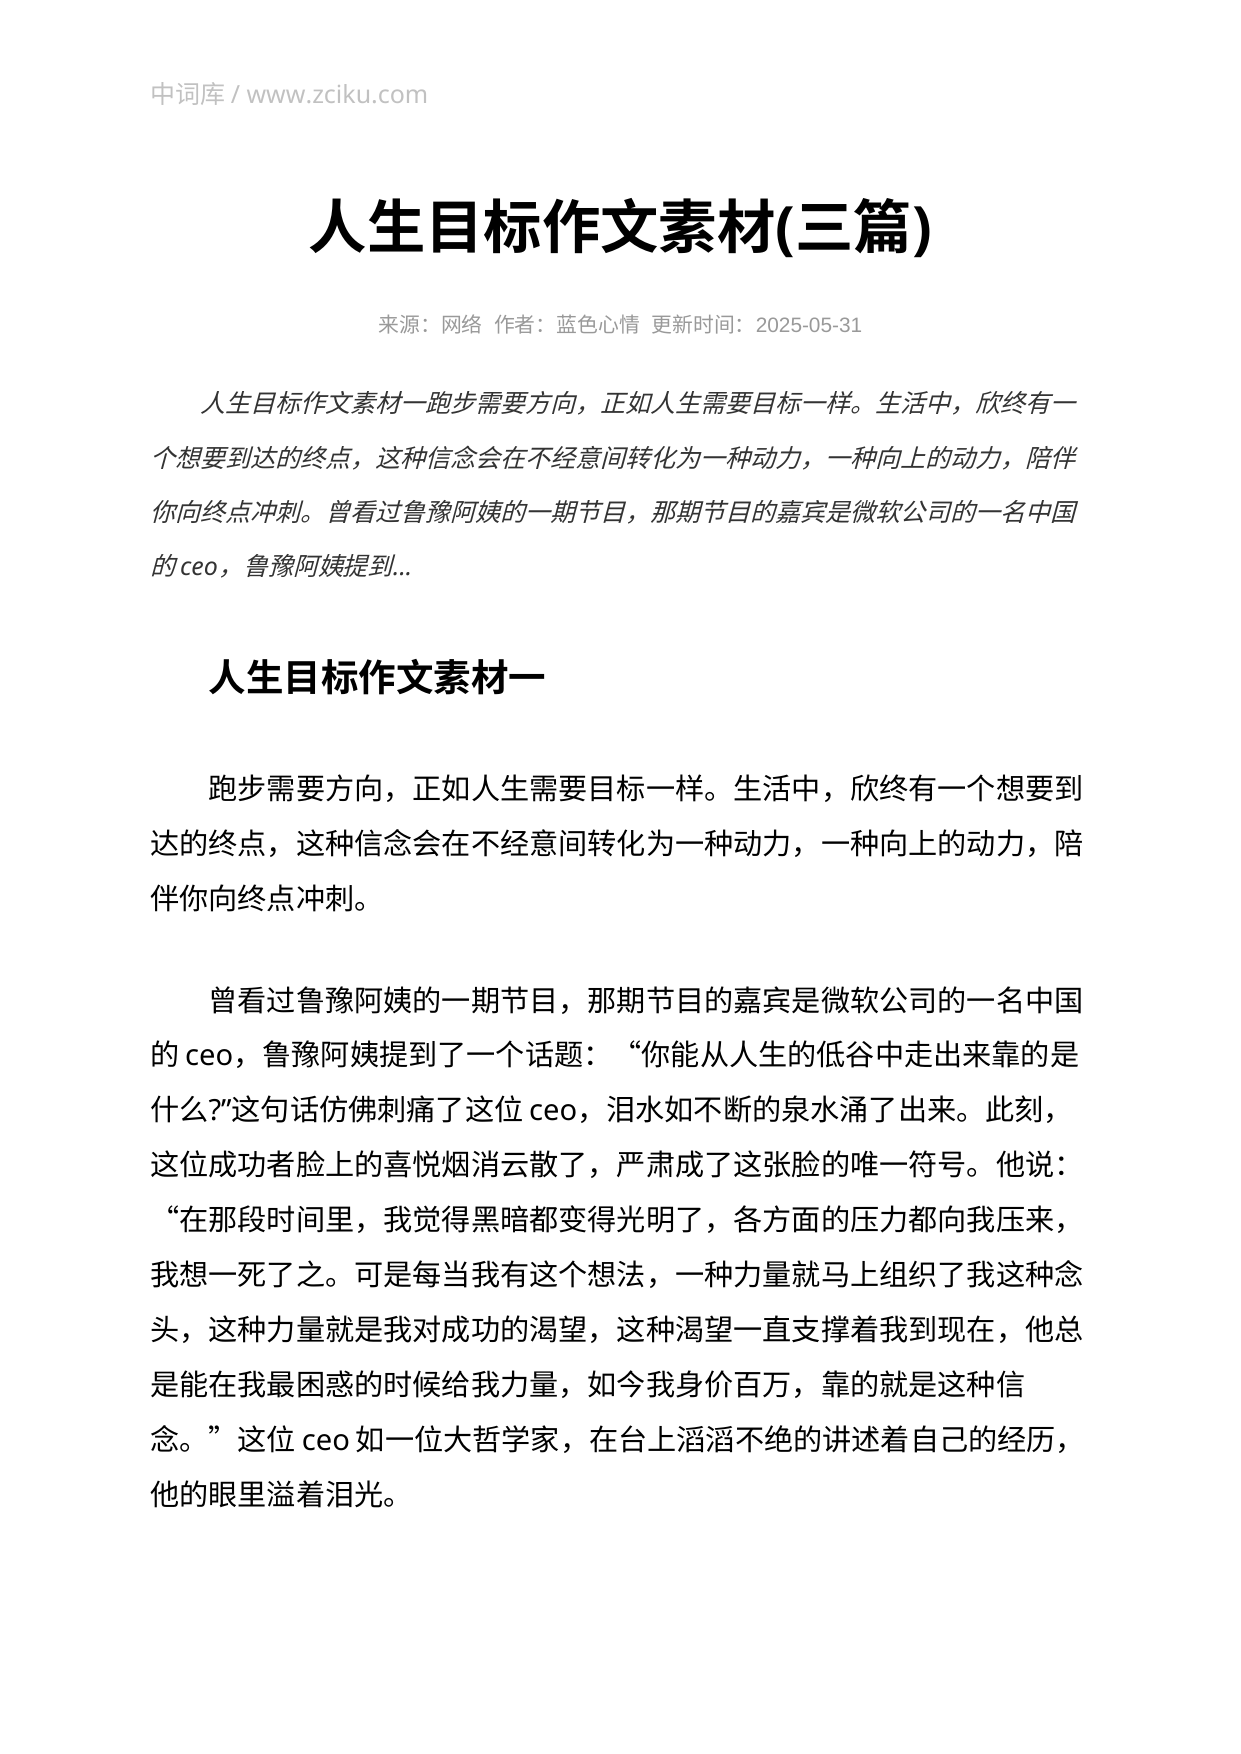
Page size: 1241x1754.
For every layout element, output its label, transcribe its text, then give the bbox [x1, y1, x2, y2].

text 人生目标作文素材一 [150, 648, 1090, 702]
text 跑步需要方向，正如人生需要目标一样。生活中，欣终有一个想要到达的终点，这种信念会在不经意间转化为一种动力，一种向上的动力，陪伴你向终点冲刺。 [150, 766, 1090, 918]
text 曾看过鲁豫阿姨的一期节目，那期节目的嘉宾是微软公司的一名中国的ceo，鲁豫阿姨提到了一个话题：“你能从人生的低谷中走出来靠的是什么?”这句话仿佛刺痛了这位ceo，泪水如不断的泉水涌了出来。此刻，这位成功者脸上的喜悦烟消云散了，严肃成了这张脸的唯一符号。他说：“在那段时间里，我觉得黑暗都变得光明了，各方面的压力都向我压来，我想一死了之。可是每当我有这个想法，一种力量就马上组织了我这种念头，这种力量就是我对成功的渴望，这种渴望一直支撑着我到现在，他总是能在我最困惑的时候给我力量，如今我身价百万，靠的就是这种信念。”这位ceo如一位大哲学家，在台上滔滔不绝的讲述着自己的经历，他的眼里溢着泪光。 [150, 977, 1090, 1514]
text 来源：网络 作者：蓝色心情 更新时间：2025-05-31 [150, 313, 1090, 337]
text 人生目标作文素材一跑步需要方向，正如人生需要目标一样。生活中，欣终有一个想要到达的终点，这种信念会在不经意间转化为一种动力，一种向上的动力，陪伴你向终点冲刺。曾看过鲁豫阿姨的一期节目，那期节目的嘉宾是微软公司的一名中国的ceo，鲁豫阿姨提到... [150, 384, 1090, 583]
subtitle 人生目标作文素材(三篇) [150, 181, 1090, 266]
